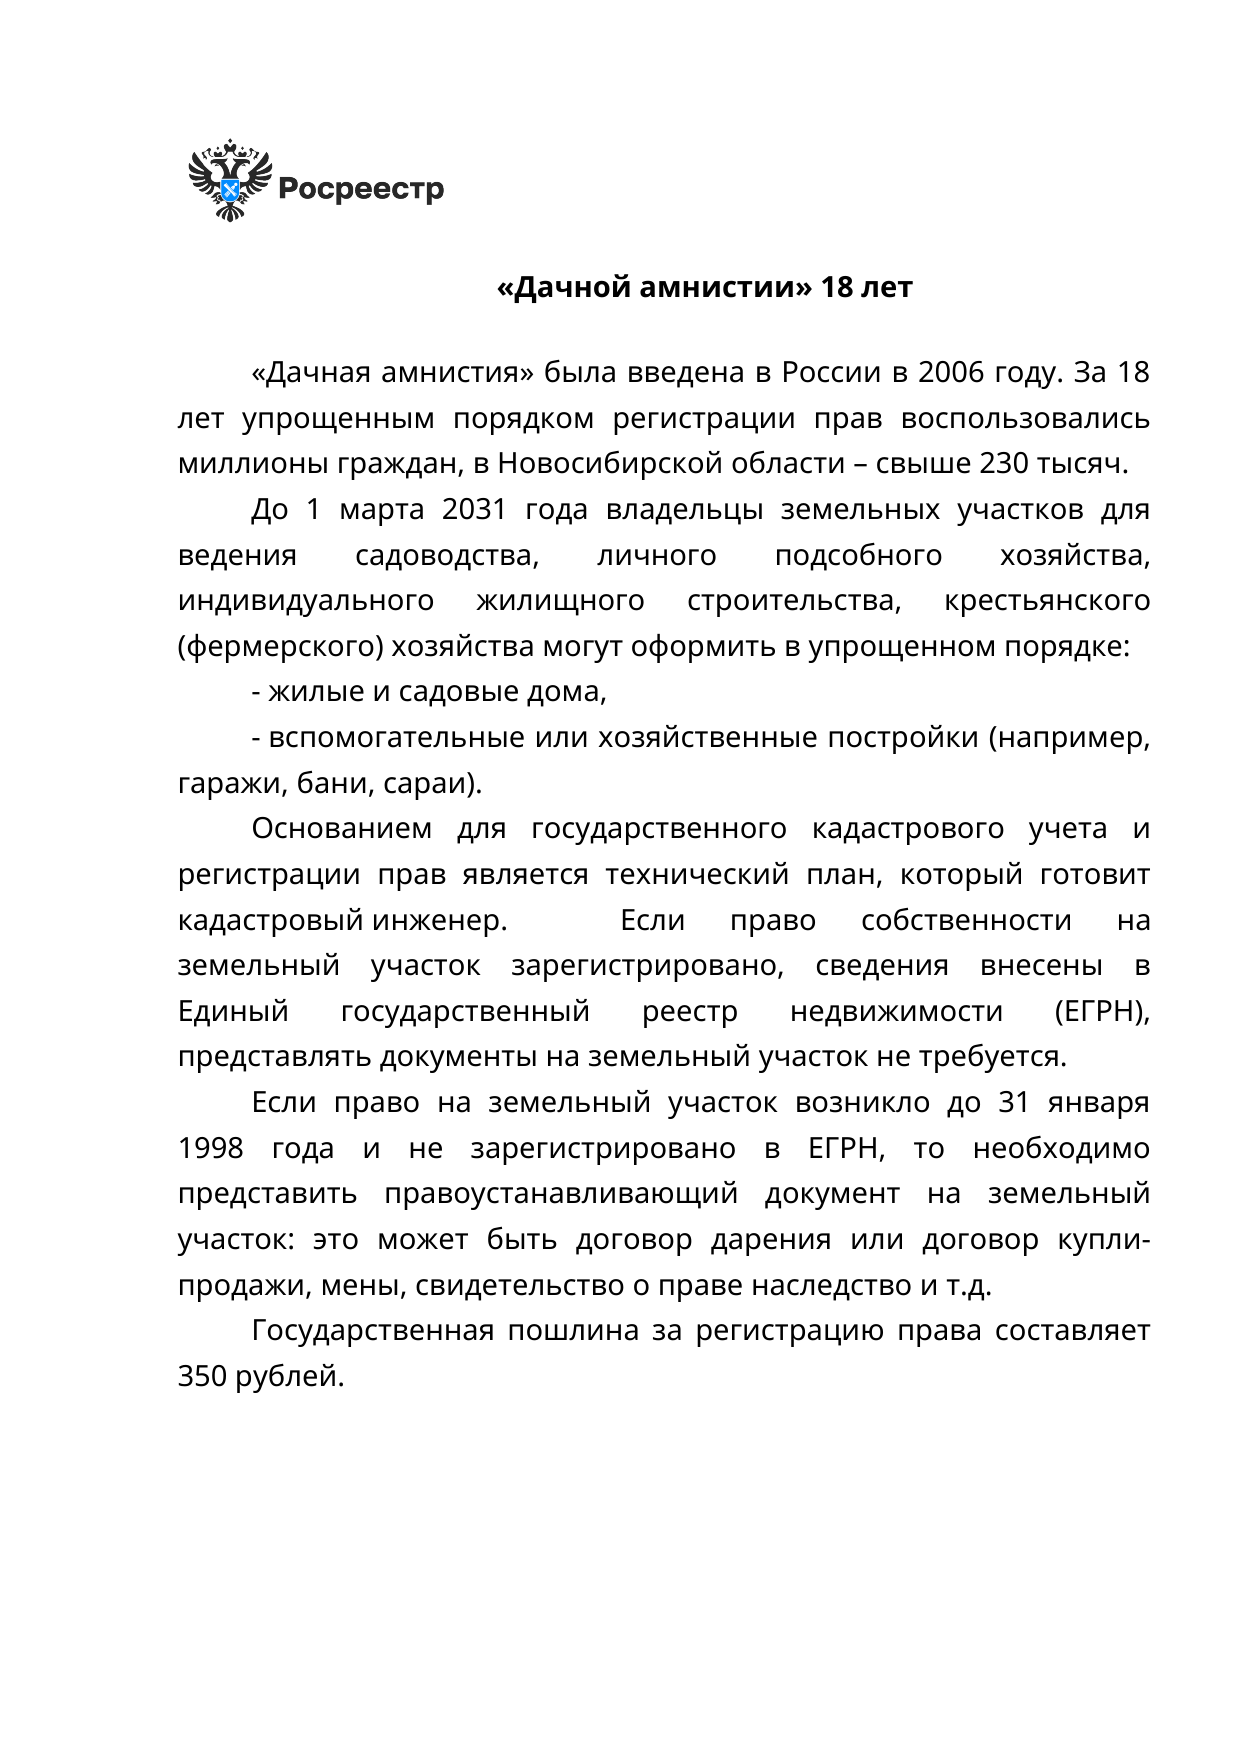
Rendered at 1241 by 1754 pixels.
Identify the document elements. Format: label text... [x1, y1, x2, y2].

text - жилые и садовые дома, [177, 671, 1152, 710]
text «Дачной амнистии» 18 лет [177, 266, 1152, 306]
text «Дачная амнистия» была введена в России в 2006 году. За 18 лет упрощенным порядком регистрации прав воспользовались миллионы граждан, в Новосибирской области – свыше 230 тысяч. [177, 351, 1152, 482]
text До 1 марта 2031 года владельцы земельных участков для ведения садоводства, личного подсобного хозяйства, индивидуального жилищного строительства, крестьянского (фермерского) хозяйства могут оформить в упрощенном порядке: [177, 488, 1152, 665]
text Если право на земельный участок возникло до 31 января 1998 года и не зарегистрировано в ЕГРН, то необходимо представить правоустанавливающий документ на земельный участок: это может быть договор дарения или договор купли-продажи, мены, свидетельство о праве наследство и т.д. [177, 1081, 1152, 1303]
picture [177, 118, 464, 242]
text Основанием для государственного кадастрового учета и регистрации прав является технический план, который готовит кадастровый инженер. Если право собственности на земельный участок зарегистрировано, сведения внесены в Единый государственный реестр недвижимости (ЕГРН), представлять документы на земельный участок не требуется. [177, 808, 1152, 1075]
text - вспомогательные или хозяйственные постройки (например, гаражи, бани, сараи). [177, 716, 1152, 802]
text Государственная пошлина за регистрацию права составляет 350 рублей. [177, 1309, 1152, 1395]
